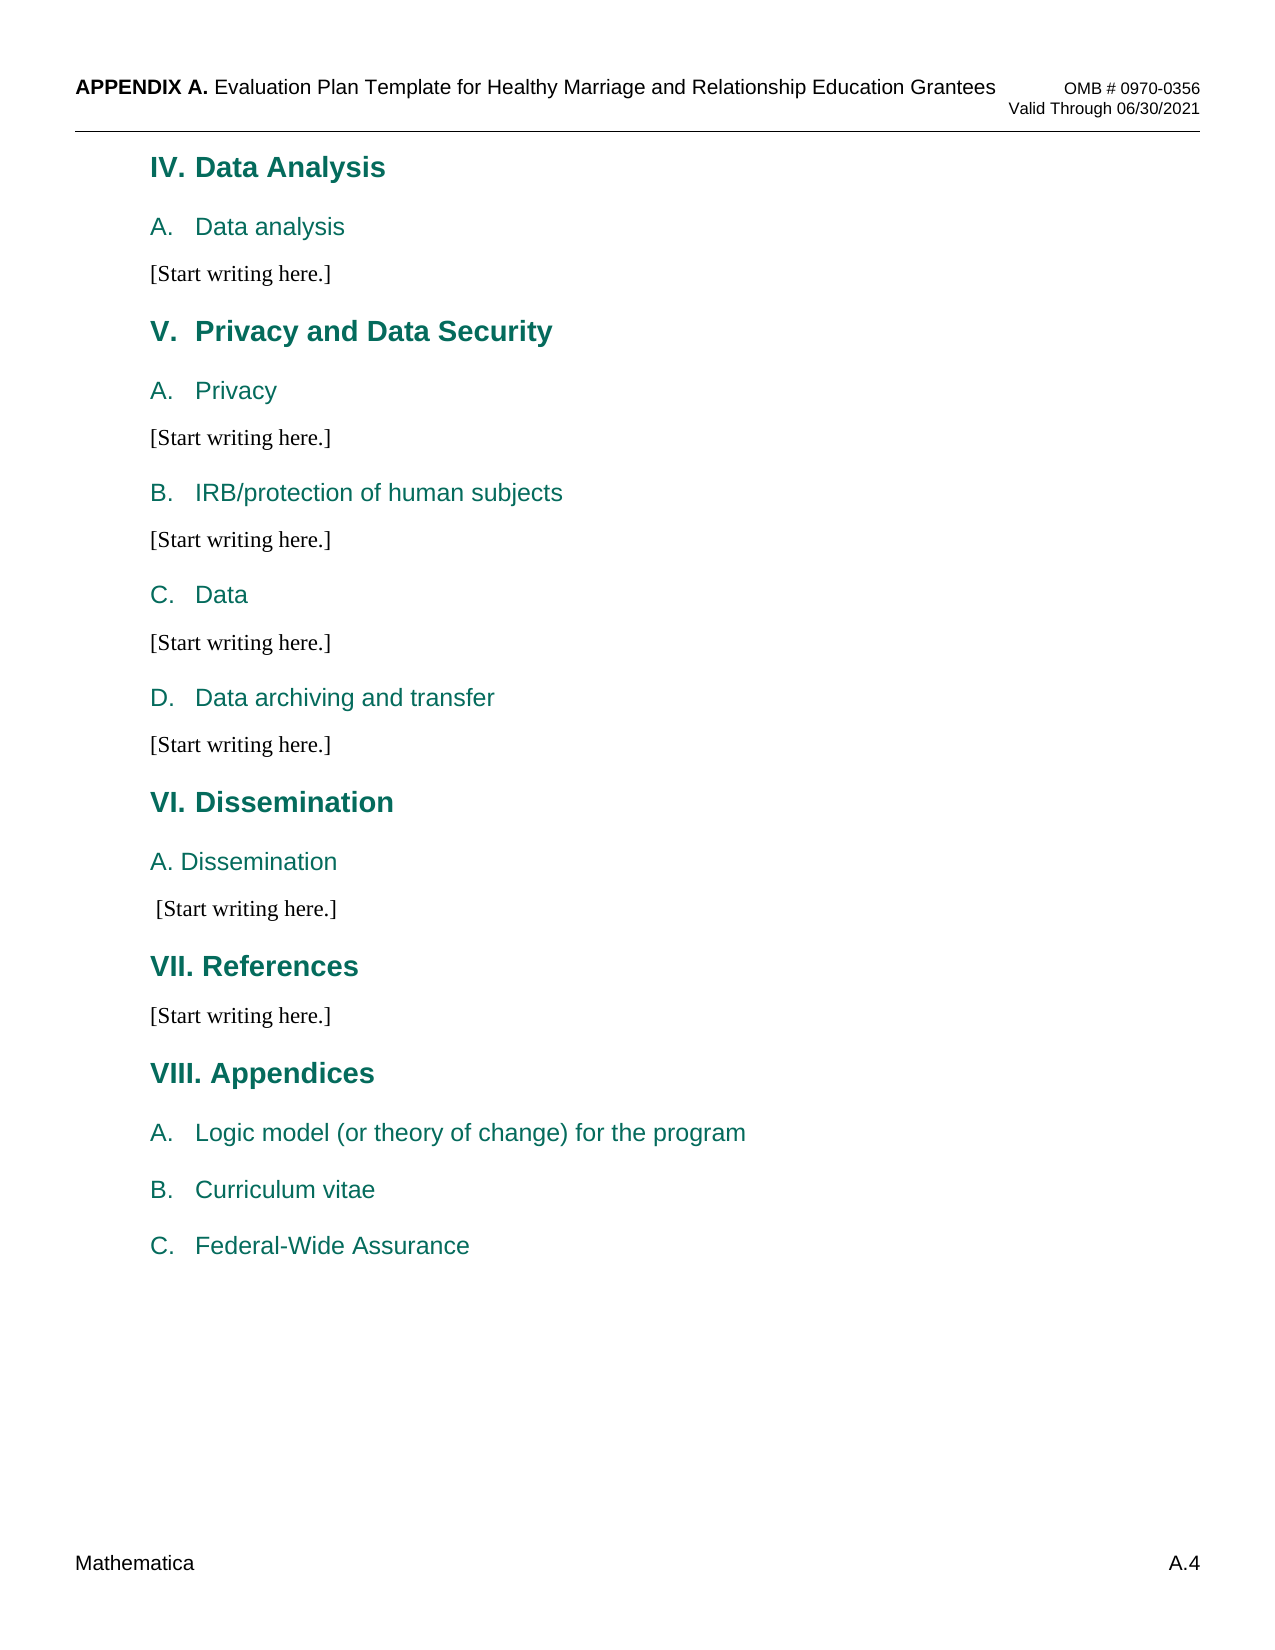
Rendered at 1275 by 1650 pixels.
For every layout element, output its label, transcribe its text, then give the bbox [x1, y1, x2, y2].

text D. Data archiving and transfer [150, 682, 1125, 711]
text [Start writing here.] [150, 526, 1125, 553]
text VIII. Appendices [150, 1056, 1125, 1090]
text C. Federal-Wide Assurance [150, 1231, 1125, 1260]
text B. IRB/protection of human subjects [150, 478, 1125, 507]
text VI. Dissemination [150, 785, 1125, 818]
text IV. Data Analysis [150, 150, 1125, 183]
text [Start writing here.] [150, 628, 1125, 655]
text [Start writing here.] [150, 895, 1125, 921]
text A. Data analysis [150, 212, 1125, 241]
text A. Privacy [150, 376, 1125, 405]
text [Start writing here.] [150, 424, 1125, 451]
text V. Privacy and Data Security [150, 314, 1125, 348]
text [Start writing here.] [150, 731, 1125, 757]
text VII. References [150, 949, 1125, 982]
text [Start writing here.] [150, 1002, 1125, 1029]
text C. Data [150, 580, 1125, 609]
text A. Logic model (or theory of change) for the program [150, 1118, 1125, 1147]
text B. Curriculum vitae [150, 1175, 1125, 1203]
text A. Dissemination [150, 847, 1125, 875]
text [Start writing here.] [150, 260, 1125, 286]
